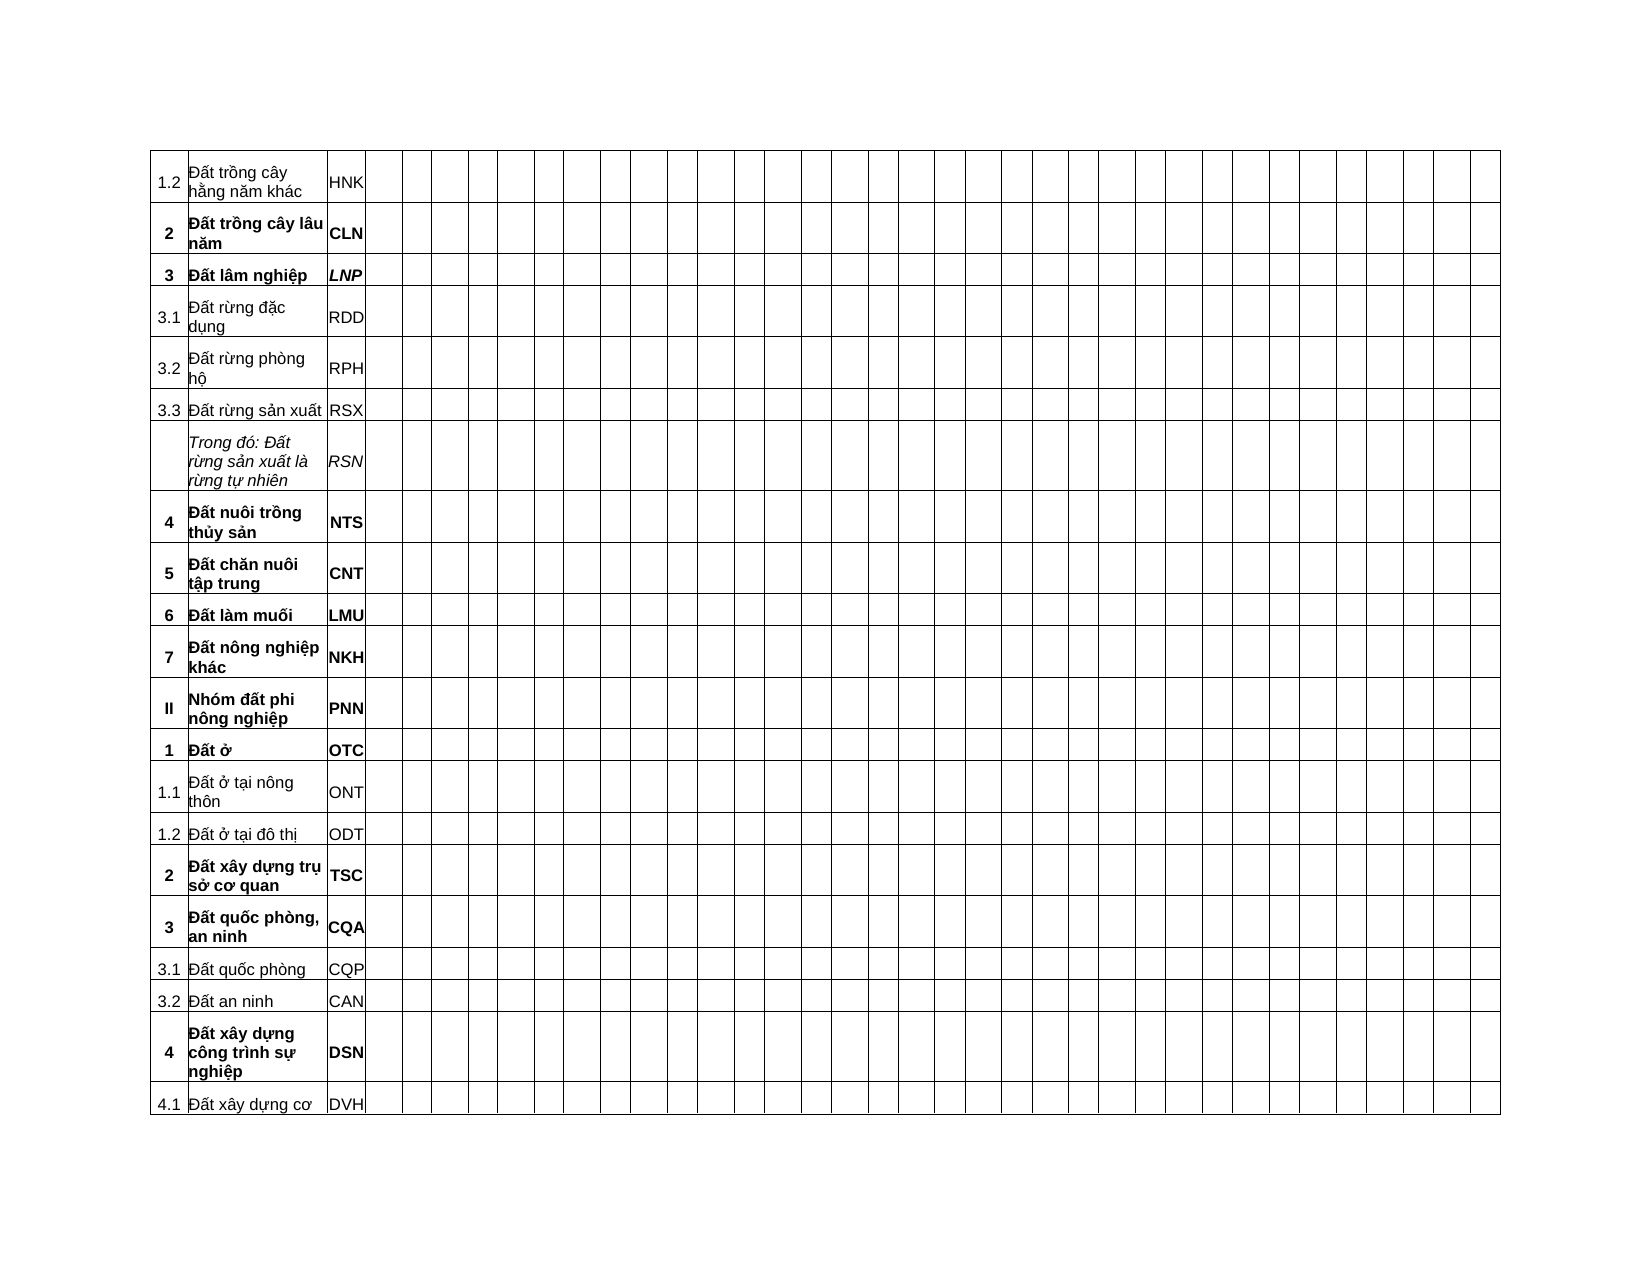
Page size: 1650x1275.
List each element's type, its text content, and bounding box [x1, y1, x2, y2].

table_cell [1337, 1012, 1366, 1081]
table_cell [1434, 729, 1470, 760]
table_cell [1233, 1012, 1269, 1081]
table_cell 3.1 [151, 948, 188, 978]
table_cell [1471, 896, 1500, 946]
table_cell [735, 594, 764, 625]
table_cell Đất quốc phòng [189, 948, 327, 978]
table_cell 1.2 [151, 151, 188, 201]
table_cell 7 [151, 626, 188, 677]
table_cell [498, 337, 534, 388]
table_cell [1002, 203, 1032, 253]
table_cell [698, 151, 734, 201]
table_cell [1367, 203, 1403, 253]
table_cell [802, 337, 831, 388]
table_cell [966, 626, 1001, 677]
table_cell [498, 896, 534, 946]
table_cell [366, 626, 402, 677]
table_cell [403, 254, 431, 285]
table_cell [631, 845, 667, 895]
table_cell [1069, 151, 1098, 201]
table_cell [1166, 678, 1202, 728]
table_cell [1166, 151, 1202, 201]
table_cell [765, 678, 801, 728]
table_cell [765, 594, 801, 625]
table_cell [1434, 254, 1470, 285]
table_cell [535, 896, 563, 946]
table_cell [1203, 421, 1232, 490]
table_cell [832, 1012, 868, 1081]
table_cell [403, 337, 431, 388]
table_cell Đất an ninh [189, 980, 327, 1011]
table_cell [802, 626, 831, 677]
table_cell [1136, 626, 1165, 677]
table_cell [366, 1082, 402, 1113]
table_cell ODT [328, 813, 365, 844]
table_cell [1270, 678, 1299, 728]
table_cell Đất trồng cây hằng năm khác [189, 151, 327, 201]
table_cell [1367, 1082, 1403, 1113]
table_cell [869, 980, 898, 1011]
table_cell [1434, 1082, 1470, 1113]
table_cell [802, 678, 831, 728]
table_cell [366, 678, 402, 728]
table_cell [1270, 948, 1299, 978]
table_cell ONT [328, 761, 365, 811]
table_cell [735, 813, 764, 844]
table_cell [631, 389, 667, 420]
table_cell [403, 1012, 431, 1081]
table_cell [698, 491, 734, 542]
table_cell [498, 761, 534, 811]
table_cell [832, 845, 868, 895]
table_cell [1233, 286, 1269, 336]
table_cell [1203, 813, 1232, 844]
table_cell [432, 594, 468, 625]
table_cell [1300, 337, 1336, 388]
table_cell [631, 678, 667, 728]
table_cell [631, 491, 667, 542]
table_cell [601, 594, 630, 625]
table_cell [1270, 845, 1299, 895]
table_cell [1136, 729, 1165, 760]
table_cell [698, 337, 734, 388]
table_cell [403, 813, 431, 844]
table_cell [698, 813, 734, 844]
table_cell [498, 286, 534, 336]
table_cell [698, 761, 734, 811]
table_cell [935, 421, 965, 490]
table_cell [1002, 948, 1032, 978]
table_cell [832, 626, 868, 677]
table_cell [1099, 254, 1135, 285]
table_cell [403, 594, 431, 625]
table_cell [535, 421, 563, 490]
table_cell [535, 813, 563, 844]
table_cell [1099, 845, 1135, 895]
table_cell [735, 896, 764, 946]
table_cell [735, 389, 764, 420]
table_cell [432, 151, 468, 201]
table_cell [1300, 203, 1336, 253]
table_cell [1367, 948, 1403, 978]
table_cell [1404, 678, 1433, 728]
table_cell [469, 1082, 497, 1113]
table_cell [668, 286, 697, 336]
table_cell [1471, 337, 1500, 388]
table_cell [631, 254, 667, 285]
table_cell [1099, 980, 1135, 1011]
table_cell [432, 1012, 468, 1081]
table_cell [564, 286, 600, 336]
table_cell [498, 1012, 534, 1081]
table_cell [432, 813, 468, 844]
table_cell [899, 896, 934, 946]
table_cell [1069, 337, 1098, 388]
table_cell [1166, 761, 1202, 811]
table_cell [1270, 1012, 1299, 1081]
table_cell [1404, 594, 1433, 625]
table_cell [1136, 761, 1165, 811]
table_cell [498, 813, 534, 844]
table_cell [966, 845, 1001, 895]
table_cell [601, 254, 630, 285]
table_cell [432, 729, 468, 760]
table_cell [1203, 626, 1232, 677]
table_cell [1404, 337, 1433, 388]
table_cell [869, 421, 898, 490]
table_cell [1099, 594, 1135, 625]
table_cell [668, 948, 697, 978]
table_cell Đất làm muối [189, 594, 327, 625]
table_cell [869, 845, 898, 895]
table_cell [1233, 948, 1269, 978]
table_cell [899, 543, 934, 593]
table_cell [1233, 813, 1269, 844]
table_cell [469, 254, 497, 285]
table_cell [735, 729, 764, 760]
table_cell [1136, 896, 1165, 946]
table_cell [631, 948, 667, 978]
table_cell [403, 421, 431, 490]
table_cell [698, 626, 734, 677]
table_cell [802, 491, 831, 542]
table_cell [403, 626, 431, 677]
table_cell DVH [328, 1082, 365, 1113]
table_cell [1300, 491, 1336, 542]
table_cell [1099, 337, 1135, 388]
table_cell [1404, 1012, 1433, 1081]
table_cell [935, 491, 965, 542]
table_cell [1434, 337, 1470, 388]
table_cell [403, 948, 431, 978]
table_cell [966, 543, 1001, 593]
table_cell [1069, 254, 1098, 285]
table_cell [698, 980, 734, 1011]
table_cell [535, 254, 563, 285]
table_cell Đất rừng phòng hộ [189, 337, 327, 388]
table_cell [1367, 543, 1403, 593]
table_cell [1300, 948, 1336, 978]
table_cell [1471, 626, 1500, 677]
table_cell [432, 761, 468, 811]
table_cell [1337, 151, 1366, 201]
table_cell [698, 389, 734, 420]
table_cell [1233, 980, 1269, 1011]
table_cell [601, 896, 630, 946]
table_cell [1300, 286, 1336, 336]
table_cell [1002, 896, 1032, 946]
table_cell [535, 678, 563, 728]
table_cell [869, 151, 898, 201]
table_cell [935, 151, 965, 201]
table_cell [564, 1082, 600, 1113]
table_cell [469, 491, 497, 542]
table_cell [1367, 491, 1403, 542]
table_cell [1270, 254, 1299, 285]
table_cell [432, 1082, 468, 1113]
table_cell [869, 729, 898, 760]
table_cell HNK [328, 151, 365, 201]
table_cell [535, 980, 563, 1011]
table_cell [832, 761, 868, 811]
table_cell [535, 1012, 563, 1081]
table_cell [1270, 151, 1299, 201]
table_cell [832, 491, 868, 542]
table_cell [1300, 813, 1336, 844]
table_cell [832, 254, 868, 285]
table_cell [1203, 151, 1232, 201]
table_cell [899, 389, 934, 420]
table_cell [1002, 286, 1032, 336]
table_cell [1002, 761, 1032, 811]
table_cell [1069, 678, 1098, 728]
table_cell [869, 286, 898, 336]
table_cell 1.1 [151, 761, 188, 811]
table_cell [1270, 491, 1299, 542]
table_cell [869, 1012, 898, 1081]
table_cell [1300, 678, 1336, 728]
table_cell 3 [151, 896, 188, 946]
table_cell [1166, 845, 1202, 895]
table_cell [1033, 1082, 1068, 1113]
table_cell [869, 761, 898, 811]
table_cell [564, 948, 600, 978]
table_cell [1300, 151, 1336, 201]
table_cell [1069, 813, 1098, 844]
table_cell [601, 491, 630, 542]
table_cell [1136, 151, 1165, 201]
table_cell [668, 421, 697, 490]
table_cell [1136, 980, 1165, 1011]
table_cell [869, 389, 898, 420]
table_cell [869, 813, 898, 844]
table_cell [1166, 980, 1202, 1011]
table_cell [1337, 337, 1366, 388]
table_cell [1270, 761, 1299, 811]
table_cell [1300, 626, 1336, 677]
table_cell [1367, 421, 1403, 490]
table_cell [469, 626, 497, 677]
table_cell [1367, 286, 1403, 336]
table_cell [1099, 491, 1135, 542]
table_cell CAN [328, 980, 365, 1011]
table_cell [535, 286, 563, 336]
table_cell [1434, 813, 1470, 844]
table_cell [1471, 491, 1500, 542]
table_cell [899, 491, 934, 542]
table_cell [498, 626, 534, 677]
table_cell [1033, 594, 1068, 625]
table_cell [869, 948, 898, 978]
table_cell [1166, 286, 1202, 336]
table_cell [899, 729, 934, 760]
table_cell [1033, 337, 1068, 388]
table_cell [1404, 948, 1433, 978]
table_cell [631, 203, 667, 253]
table_cell [469, 948, 497, 978]
table_cell [1033, 678, 1068, 728]
table_cell [535, 948, 563, 978]
table_cell [1434, 896, 1470, 946]
table_cell [366, 421, 402, 490]
table_cell [899, 594, 934, 625]
table_cell [535, 626, 563, 677]
table_cell RDD [328, 286, 365, 336]
table_cell [1166, 729, 1202, 760]
table_cell [1033, 729, 1068, 760]
table_cell [1069, 626, 1098, 677]
table_cell [498, 491, 534, 542]
table_cell [366, 151, 402, 201]
table_cell [1002, 813, 1032, 844]
table_cell [869, 594, 898, 625]
table_cell [899, 203, 934, 253]
table_cell [1471, 203, 1500, 253]
table_cell [1471, 980, 1500, 1011]
table_cell [535, 203, 563, 253]
table_cell [832, 594, 868, 625]
table_cell [1099, 203, 1135, 253]
table_cell [1033, 980, 1068, 1011]
table_cell [1471, 678, 1500, 728]
table_cell [1099, 896, 1135, 946]
table_cell [765, 286, 801, 336]
table_cell [1367, 254, 1403, 285]
table_cell [832, 1082, 868, 1113]
table_cell [1099, 678, 1135, 728]
table_cell [1300, 1082, 1336, 1113]
table_cell [1166, 896, 1202, 946]
table_cell NKH [328, 626, 365, 677]
table_cell [1166, 948, 1202, 978]
table_cell [668, 389, 697, 420]
table_cell [601, 948, 630, 978]
table_cell [1203, 980, 1232, 1011]
table_cell [432, 203, 468, 253]
table_cell [765, 813, 801, 844]
table_cell [698, 1082, 734, 1113]
table_cell [535, 151, 563, 201]
table_cell [1166, 389, 1202, 420]
table_cell [498, 203, 534, 253]
table_cell [1471, 1012, 1500, 1081]
table_cell [1069, 761, 1098, 811]
table_cell [1434, 948, 1470, 978]
table_cell [403, 203, 431, 253]
table_cell OTC [328, 729, 365, 760]
table_cell [1337, 286, 1366, 336]
table_cell [1404, 1082, 1433, 1113]
table_cell [564, 845, 600, 895]
table_cell [1002, 151, 1032, 201]
table_cell [469, 151, 497, 201]
table_cell [935, 729, 965, 760]
table_cell [469, 286, 497, 336]
table_cell [1367, 626, 1403, 677]
table_cell [1434, 151, 1470, 201]
table_cell [1404, 254, 1433, 285]
table_cell [1136, 678, 1165, 728]
table_cell [869, 254, 898, 285]
table_cell [403, 286, 431, 336]
table_cell [1434, 678, 1470, 728]
table_cell [1404, 761, 1433, 811]
table_cell [1337, 678, 1366, 728]
table_cell [601, 543, 630, 593]
table_cell [1434, 594, 1470, 625]
table_cell [1300, 594, 1336, 625]
table_cell [1471, 1082, 1500, 1113]
table_cell [668, 626, 697, 677]
table_cell [935, 626, 965, 677]
table_cell [832, 286, 868, 336]
table_cell [935, 203, 965, 253]
table_cell [1002, 845, 1032, 895]
table_cell [432, 337, 468, 388]
table_cell [1233, 678, 1269, 728]
table_cell [1471, 813, 1500, 844]
table_cell [966, 1082, 1001, 1113]
table_cell 1 [151, 729, 188, 760]
table_cell [1300, 845, 1336, 895]
table_cell [498, 594, 534, 625]
table_cell [403, 1082, 431, 1113]
table_cell [668, 896, 697, 946]
table_cell [564, 421, 600, 490]
table_cell [765, 896, 801, 946]
table_cell [564, 151, 600, 201]
table_cell [735, 151, 764, 201]
table_cell [1337, 491, 1366, 542]
table_cell [1471, 543, 1500, 593]
table_cell [564, 337, 600, 388]
table_cell [1337, 813, 1366, 844]
table_cell [1099, 761, 1135, 811]
table_cell [1337, 594, 1366, 625]
table_cell [469, 729, 497, 760]
table_cell [1471, 948, 1500, 978]
table_cell [403, 389, 431, 420]
table_cell [366, 286, 402, 336]
table_cell [631, 151, 667, 201]
table_cell RSX [328, 389, 365, 420]
table_cell [1270, 896, 1299, 946]
table_cell [1337, 543, 1366, 593]
table_cell [802, 896, 831, 946]
table_cell [469, 1012, 497, 1081]
table_cell [832, 203, 868, 253]
table_cell [935, 254, 965, 285]
table_cell [668, 254, 697, 285]
table_cell 3 [151, 254, 188, 285]
table_cell [899, 678, 934, 728]
table_cell [601, 761, 630, 811]
table_cell [802, 421, 831, 490]
table_cell [1471, 845, 1500, 895]
table_cell [1434, 286, 1470, 336]
table_cell [601, 626, 630, 677]
table_cell [1033, 254, 1068, 285]
table_cell [1002, 337, 1032, 388]
table_cell [498, 421, 534, 490]
table_cell [1233, 543, 1269, 593]
table_cell [498, 845, 534, 895]
table_cell 5 [151, 543, 188, 593]
table_cell [935, 845, 965, 895]
table_cell [765, 491, 801, 542]
table_cell [1203, 543, 1232, 593]
table_cell [601, 1082, 630, 1113]
table_cell [832, 543, 868, 593]
table_cell [899, 286, 934, 336]
table_cell NTS [328, 491, 365, 542]
table_cell [1099, 421, 1135, 490]
table_cell [366, 254, 402, 285]
table_cell 3.2 [151, 337, 188, 388]
table_cell [935, 594, 965, 625]
table_cell [935, 543, 965, 593]
table_cell Đất xây dựng công trình sự nghiệp [189, 1012, 327, 1081]
table_cell [832, 421, 868, 490]
table_cell RPH [328, 337, 365, 388]
table_cell [1166, 1012, 1202, 1081]
table_cell [366, 543, 402, 593]
table_cell [564, 543, 600, 593]
table_cell [1300, 896, 1336, 946]
table_cell [1404, 543, 1433, 593]
table_cell [668, 1082, 697, 1113]
table_cell [601, 845, 630, 895]
table_cell [1033, 203, 1068, 253]
table_cell [668, 491, 697, 542]
table_cell [535, 1082, 563, 1113]
table_cell [668, 543, 697, 593]
table_cell Đất ở tại nông thôn [189, 761, 327, 811]
table_cell [1069, 729, 1098, 760]
table_cell [1434, 1012, 1470, 1081]
table_cell [1069, 421, 1098, 490]
table_cell [1099, 151, 1135, 201]
table_cell RSN [328, 421, 365, 490]
table_cell [1099, 813, 1135, 844]
table_cell [1136, 254, 1165, 285]
table_cell [1069, 1082, 1098, 1113]
table_cell [966, 421, 1001, 490]
table_cell [366, 337, 402, 388]
table_cell [1270, 337, 1299, 388]
table_cell [498, 389, 534, 420]
table_cell [735, 1012, 764, 1081]
table_cell 4.1 [151, 1082, 188, 1113]
table_cell [1203, 254, 1232, 285]
table_cell [1033, 543, 1068, 593]
table_cell [1033, 491, 1068, 542]
table_cell [1367, 845, 1403, 895]
table_cell [1203, 948, 1232, 978]
table_cell [735, 543, 764, 593]
table_cell [1404, 896, 1433, 946]
table_cell [432, 845, 468, 895]
table_cell [1099, 626, 1135, 677]
table_cell [765, 729, 801, 760]
table_cell 4 [151, 491, 188, 542]
table_cell [403, 491, 431, 542]
table_cell [1136, 1082, 1165, 1113]
table_cell [1136, 337, 1165, 388]
table_cell [601, 337, 630, 388]
table_cell [899, 980, 934, 1011]
table_cell [668, 594, 697, 625]
table_cell [1033, 761, 1068, 811]
table_cell [403, 980, 431, 1011]
table_cell [1471, 761, 1500, 811]
table_cell Đất xây dựng trụ sở cơ quan [189, 845, 327, 895]
table_cell [765, 761, 801, 811]
table_cell [1002, 678, 1032, 728]
table_cell [432, 948, 468, 978]
table_cell [1166, 421, 1202, 490]
table_cell [535, 337, 563, 388]
table_cell [832, 948, 868, 978]
table_cell CQP [328, 948, 365, 978]
table_cell [1099, 1012, 1135, 1081]
table_cell [1300, 980, 1336, 1011]
table_cell [432, 626, 468, 677]
table_cell Đất chăn nuôi tập trung [189, 543, 327, 593]
table_cell [366, 813, 402, 844]
table_cell [1069, 491, 1098, 542]
table_cell [935, 286, 965, 336]
table_cell [1367, 337, 1403, 388]
table_cell [698, 729, 734, 760]
table_cell [668, 678, 697, 728]
table_cell [1166, 337, 1202, 388]
table_cell [366, 896, 402, 946]
table_cell [535, 389, 563, 420]
table_cell Đất ở tại đô thị [189, 813, 327, 844]
table_cell [832, 389, 868, 420]
table_cell Đất nông nghiệp khác [189, 626, 327, 677]
table_cell [899, 254, 934, 285]
table_cell [1337, 421, 1366, 490]
table_cell [601, 729, 630, 760]
table_cell [1404, 286, 1433, 336]
table_cell [1069, 203, 1098, 253]
table_cell 2 [151, 845, 188, 895]
table_cell [1233, 845, 1269, 895]
table_cell [1136, 948, 1165, 978]
table_cell [1136, 389, 1165, 420]
table_cell [899, 813, 934, 844]
table_cell [1337, 626, 1366, 677]
table_cell [1136, 543, 1165, 593]
table_cell [1002, 389, 1032, 420]
table_cell [735, 948, 764, 978]
table_cell [498, 151, 534, 201]
table_cell [564, 203, 600, 253]
table_cell [403, 761, 431, 811]
table_cell [1337, 1082, 1366, 1113]
table_cell [1233, 729, 1269, 760]
table_cell [469, 203, 497, 253]
table_cell [966, 761, 1001, 811]
table_cell [765, 389, 801, 420]
table_cell [366, 845, 402, 895]
table_cell [1166, 626, 1202, 677]
table_cell [668, 337, 697, 388]
table_cell [403, 151, 431, 201]
table_cell [765, 980, 801, 1011]
table_cell [631, 1082, 667, 1113]
table_cell [802, 389, 831, 420]
table_cell [1434, 761, 1470, 811]
table_cell [935, 1082, 965, 1113]
table_cell [1099, 543, 1135, 593]
table_cell [1002, 1082, 1032, 1113]
table_cell [1002, 491, 1032, 542]
table_cell [1270, 286, 1299, 336]
table_cell [1033, 421, 1068, 490]
table_cell [1136, 491, 1165, 542]
table_cell [432, 286, 468, 336]
table_cell Đất quốc phòng, an ninh [189, 896, 327, 946]
table_cell [1136, 1012, 1165, 1081]
table_cell [802, 151, 831, 201]
table_cell [1136, 421, 1165, 490]
table_cell [601, 1012, 630, 1081]
table_cell [469, 678, 497, 728]
table_cell [1203, 594, 1232, 625]
table_cell [432, 491, 468, 542]
table_cell [1233, 626, 1269, 677]
table_cell [1337, 729, 1366, 760]
table_cell [1233, 337, 1269, 388]
table_cell [564, 678, 600, 728]
table_cell [1002, 626, 1032, 677]
table_cell [1233, 594, 1269, 625]
table_cell [432, 980, 468, 1011]
table_cell Đất nuôi trồng thủy sản [189, 491, 327, 542]
table_cell [1203, 1012, 1232, 1081]
table_cell [1233, 389, 1269, 420]
table_cell [1270, 626, 1299, 677]
table_cell [802, 1012, 831, 1081]
table_cell [668, 845, 697, 895]
table_cell [1233, 254, 1269, 285]
table_cell [432, 421, 468, 490]
table_cell [1002, 543, 1032, 593]
table_cell [869, 203, 898, 253]
table_cell [1203, 389, 1232, 420]
table_cell [668, 761, 697, 811]
table_cell [966, 337, 1001, 388]
table_cell [765, 1012, 801, 1081]
table_cell [1099, 286, 1135, 336]
table_cell Đất lâm nghiệp [189, 254, 327, 285]
table_cell [966, 594, 1001, 625]
table_cell [1002, 729, 1032, 760]
table_cell [935, 761, 965, 811]
table_cell [735, 337, 764, 388]
table_cell [1367, 389, 1403, 420]
table_cell [631, 543, 667, 593]
table_cell [1099, 1082, 1135, 1113]
table_cell [1033, 813, 1068, 844]
table_cell [564, 896, 600, 946]
table_cell [564, 254, 600, 285]
table_cell [832, 896, 868, 946]
table_cell [1434, 626, 1470, 677]
table_cell [832, 980, 868, 1011]
table_cell [432, 896, 468, 946]
table_cell DSN [328, 1012, 365, 1081]
table_cell [564, 389, 600, 420]
table_cell [1367, 980, 1403, 1011]
table_cell [432, 254, 468, 285]
table_cell [403, 678, 431, 728]
table_cell [1233, 203, 1269, 253]
table_cell [1270, 594, 1299, 625]
table_cell [631, 729, 667, 760]
table_cell [1434, 980, 1470, 1011]
table_cell [869, 626, 898, 677]
table_cell [1069, 286, 1098, 336]
table_cell PNN [328, 678, 365, 728]
table_cell [1069, 543, 1098, 593]
table_cell [1099, 389, 1135, 420]
table_cell [498, 980, 534, 1011]
table_cell [535, 491, 563, 542]
table_cell [802, 845, 831, 895]
table_cell [935, 980, 965, 1011]
table_cell [601, 421, 630, 490]
table_cell [1136, 845, 1165, 895]
table_cell [1471, 151, 1500, 201]
table_cell [765, 254, 801, 285]
table_cell [1404, 845, 1433, 895]
table_cell [1270, 729, 1299, 760]
table_cell [966, 813, 1001, 844]
table_cell [765, 337, 801, 388]
table_cell [935, 678, 965, 728]
table_cell [1434, 543, 1470, 593]
table_cell [366, 729, 402, 760]
table_cell [966, 1012, 1001, 1081]
table_cell [601, 286, 630, 336]
table_cell LMU [328, 594, 365, 625]
table_cell [1270, 421, 1299, 490]
table_cell [1099, 729, 1135, 760]
table_cell [1367, 594, 1403, 625]
table_cell [1471, 729, 1500, 760]
table_cell [1002, 980, 1032, 1011]
table_cell [1002, 594, 1032, 625]
table_cell [1367, 1012, 1403, 1081]
table_cell [601, 203, 630, 253]
table_cell [1136, 203, 1165, 253]
table_cell [735, 203, 764, 253]
table_cell [564, 980, 600, 1011]
table_cell Đất ở [189, 729, 327, 760]
table_cell [735, 845, 764, 895]
table_cell [1136, 286, 1165, 336]
table_cell [535, 845, 563, 895]
table_cell [1166, 594, 1202, 625]
table_cell [469, 421, 497, 490]
table_cell [1069, 896, 1098, 946]
table_cell [735, 254, 764, 285]
table_cell [1300, 421, 1336, 490]
table_cell [1069, 594, 1098, 625]
table_cell [469, 845, 497, 895]
table_cell [1471, 421, 1500, 490]
table_cell [735, 286, 764, 336]
table_cell [802, 729, 831, 760]
table_cell [1404, 491, 1433, 542]
table_cell [832, 678, 868, 728]
table_cell [668, 729, 697, 760]
table_cell [802, 1082, 831, 1113]
table_cell Đất trồng cây lâu năm [189, 203, 327, 253]
table_cell [1136, 594, 1165, 625]
table_cell [1233, 151, 1269, 201]
table_cell [802, 948, 831, 978]
table_cell [1337, 845, 1366, 895]
table_cell [899, 1012, 934, 1081]
table_cell [765, 948, 801, 978]
table_cell [966, 896, 1001, 946]
table_cell [869, 543, 898, 593]
table_cell [564, 626, 600, 677]
table_cell [631, 813, 667, 844]
table_cell [601, 980, 630, 1011]
table_cell 2 [151, 203, 188, 253]
table_cell [1404, 389, 1433, 420]
table_cell [1069, 389, 1098, 420]
table_cell [1300, 761, 1336, 811]
table_cell [1337, 896, 1366, 946]
table_cell [802, 761, 831, 811]
table_cell Trong đó: Đất rừng sản xuất là rừng tự nhiên [189, 421, 327, 490]
table_cell [1270, 203, 1299, 253]
table_cell [403, 543, 431, 593]
table_cell [765, 845, 801, 895]
table_cell [366, 491, 402, 542]
table_cell [1033, 151, 1068, 201]
table_cell [765, 626, 801, 677]
table_cell [802, 980, 831, 1011]
table_cell [535, 594, 563, 625]
table_cell [1033, 286, 1068, 336]
table_cell [1300, 254, 1336, 285]
table_cell [631, 626, 667, 677]
table_cell [469, 594, 497, 625]
table_cell [1203, 678, 1232, 728]
table_cell [403, 729, 431, 760]
table_cell [765, 543, 801, 593]
table_cell [668, 980, 697, 1011]
table_cell [601, 813, 630, 844]
table_cell [1404, 203, 1433, 253]
table_cell [899, 337, 934, 388]
table_cell [1033, 626, 1068, 677]
table_cell [698, 948, 734, 978]
table_cell [1434, 845, 1470, 895]
table_cell [366, 948, 402, 978]
table_cell [735, 761, 764, 811]
table_cell [935, 1012, 965, 1081]
table_cell [432, 678, 468, 728]
table_cell [1270, 813, 1299, 844]
table_cell [869, 896, 898, 946]
table_cell [1203, 203, 1232, 253]
table_cell [1404, 980, 1433, 1011]
table_cell [698, 594, 734, 625]
table_cell [1233, 896, 1269, 946]
table_cell [469, 896, 497, 946]
table_cell [966, 151, 1001, 201]
table_cell [869, 678, 898, 728]
table_cell [366, 1012, 402, 1081]
table_cell CLN [328, 203, 365, 253]
table_cell CNT [328, 543, 365, 593]
table_cell [698, 845, 734, 895]
table_cell [1300, 1012, 1336, 1081]
table_cell [1069, 845, 1098, 895]
table_cell [1471, 286, 1500, 336]
table_cell [564, 594, 600, 625]
table_cell [498, 543, 534, 593]
table_cell [1033, 896, 1068, 946]
table_cell [668, 813, 697, 844]
table_cell TSC [328, 845, 365, 895]
table_cell Đất rừng sản xuất [189, 389, 327, 420]
table_cell [966, 389, 1001, 420]
table_cell [1002, 421, 1032, 490]
table_cell [1033, 948, 1068, 978]
table_cell [698, 421, 734, 490]
table_cell [1203, 729, 1232, 760]
table_cell [631, 761, 667, 811]
table_cell [564, 491, 600, 542]
table_cell [631, 980, 667, 1011]
table_cell [735, 1082, 764, 1113]
table_cell [601, 151, 630, 201]
table_cell [1404, 729, 1433, 760]
table_cell [631, 1012, 667, 1081]
table_cell [698, 1012, 734, 1081]
table_cell [802, 203, 831, 253]
table_cell [601, 678, 630, 728]
table_cell II [151, 678, 188, 728]
table_cell [899, 1082, 934, 1113]
table_cell [564, 813, 600, 844]
table_cell [832, 813, 868, 844]
table_cell [899, 948, 934, 978]
table_cell [1203, 491, 1232, 542]
table_cell [935, 813, 965, 844]
table_cell [802, 254, 831, 285]
table_cell [1203, 337, 1232, 388]
table_cell [698, 254, 734, 285]
table_cell [1434, 203, 1470, 253]
table_cell [765, 151, 801, 201]
table_cell [1471, 254, 1500, 285]
table_cell [1033, 1012, 1068, 1081]
table_cell [1337, 203, 1366, 253]
table_cell [498, 254, 534, 285]
table_cell [802, 286, 831, 336]
table_cell [366, 389, 402, 420]
table_cell [1166, 1082, 1202, 1113]
table_cell [668, 1012, 697, 1081]
table_cell [1203, 896, 1232, 946]
table_cell CQA [328, 896, 365, 946]
table_cell [966, 203, 1001, 253]
table_cell [869, 337, 898, 388]
table_cell Nhóm đất phi nông nghiệp [189, 678, 327, 728]
table_cell 4 [151, 1012, 188, 1081]
table_cell [869, 491, 898, 542]
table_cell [189, 1082, 327, 1113]
table_cell [1434, 491, 1470, 542]
table_cell [966, 729, 1001, 760]
table_cell [403, 896, 431, 946]
table_cell [564, 761, 600, 811]
table_cell [1404, 151, 1433, 201]
table_cell [469, 337, 497, 388]
table_cell [535, 543, 563, 593]
table_cell [899, 845, 934, 895]
table_cell [966, 980, 1001, 1011]
table_cell [1367, 813, 1403, 844]
table_cell [735, 980, 764, 1011]
table_cell [966, 286, 1001, 336]
table_cell [151, 421, 188, 490]
table_cell [1434, 389, 1470, 420]
table_cell [698, 896, 734, 946]
table_cell [366, 594, 402, 625]
table_cell [403, 845, 431, 895]
table_cell [1270, 389, 1299, 420]
table_cell [698, 286, 734, 336]
table_cell [1337, 761, 1366, 811]
table_cell [498, 678, 534, 728]
table_cell [869, 1082, 898, 1113]
table_cell [631, 421, 667, 490]
table_cell [668, 203, 697, 253]
table_cell [469, 389, 497, 420]
table_cell [735, 626, 764, 677]
table_cell [564, 1012, 600, 1081]
table_cell [899, 151, 934, 201]
table_cell [1203, 761, 1232, 811]
table_cell [1300, 389, 1336, 420]
table_cell [631, 337, 667, 388]
table_cell [1367, 678, 1403, 728]
table_cell [1166, 203, 1202, 253]
table_cell [1434, 421, 1470, 490]
table_cell [966, 678, 1001, 728]
table_cell [1233, 1082, 1269, 1113]
table_cell [832, 729, 868, 760]
table_cell [469, 543, 497, 593]
table_cell [432, 543, 468, 593]
table_cell [935, 896, 965, 946]
table_cell [432, 389, 468, 420]
table_cell [498, 948, 534, 978]
table_cell [899, 626, 934, 677]
table_cell [1033, 845, 1068, 895]
table_cell [1270, 980, 1299, 1011]
table_cell [735, 678, 764, 728]
table_cell [935, 337, 965, 388]
table_cell [1069, 980, 1098, 1011]
table_cell [1270, 543, 1299, 593]
table_cell [832, 151, 868, 201]
table_cell [1367, 151, 1403, 201]
table_cell [765, 1082, 801, 1113]
table_cell 3.1 [151, 286, 188, 336]
table_cell [765, 421, 801, 490]
table_cell [899, 761, 934, 811]
table_cell [469, 980, 497, 1011]
table_cell [1337, 389, 1366, 420]
table_cell [1337, 254, 1366, 285]
table_cell [631, 896, 667, 946]
table_cell [1471, 594, 1500, 625]
table_cell 3.3 [151, 389, 188, 420]
table_cell [366, 203, 402, 253]
table_cell [535, 761, 563, 811]
table_cell [802, 543, 831, 593]
table_cell [366, 761, 402, 811]
table_cell [1300, 729, 1336, 760]
table_cell [1099, 948, 1135, 978]
table_cell [498, 1082, 534, 1113]
table_cell [668, 151, 697, 201]
table_cell [1136, 813, 1165, 844]
table_cell [935, 389, 965, 420]
table_cell [1337, 980, 1366, 1011]
table_cell [765, 203, 801, 253]
table_cell [966, 254, 1001, 285]
table_cell [832, 337, 868, 388]
table_cell [698, 203, 734, 253]
table_cell [735, 421, 764, 490]
table_cell [1203, 286, 1232, 336]
table_cell [601, 389, 630, 420]
table_cell [802, 813, 831, 844]
table_cell [1166, 254, 1202, 285]
table_cell [698, 543, 734, 593]
table_cell [631, 594, 667, 625]
table_cell [1367, 729, 1403, 760]
table_cell [564, 729, 600, 760]
table_cell 1.2 [151, 813, 188, 844]
table_cell [1300, 543, 1336, 593]
table_cell 6 [151, 594, 188, 625]
table_cell Đất rừng đặc dụng [189, 286, 327, 336]
table_cell [935, 948, 965, 978]
table_cell [498, 729, 534, 760]
table_cell [1166, 491, 1202, 542]
table_cell [1033, 389, 1068, 420]
table_cell [698, 678, 734, 728]
table_cell [1069, 1012, 1098, 1081]
table_cell [966, 948, 1001, 978]
table_cell [1404, 626, 1433, 677]
table_cell [1404, 421, 1433, 490]
table_cell [1166, 813, 1202, 844]
table_cell [899, 421, 934, 490]
table_cell [366, 980, 402, 1011]
table_cell [1367, 896, 1403, 946]
table_cell [966, 491, 1001, 542]
table_cell [1166, 543, 1202, 593]
table_cell [1069, 948, 1098, 978]
table_cell [1233, 421, 1269, 490]
table_cell [1233, 491, 1269, 542]
table_cell [1203, 845, 1232, 895]
table_cell [1203, 1082, 1232, 1113]
table_cell [1404, 813, 1433, 844]
table_cell [1337, 948, 1366, 978]
table_cell [1233, 761, 1269, 811]
table_cell [735, 491, 764, 542]
table_cell [1471, 389, 1500, 420]
table_cell [631, 286, 667, 336]
table_cell [802, 594, 831, 625]
table_cell [535, 729, 563, 760]
table_cell [1002, 1012, 1032, 1081]
table_cell [1367, 761, 1403, 811]
table_cell [1002, 254, 1032, 285]
table_cell 3.2 [151, 980, 188, 1011]
table_cell [469, 813, 497, 844]
table_cell LNP [328, 254, 365, 285]
table_cell [1270, 1082, 1299, 1113]
table_cell [469, 761, 497, 811]
